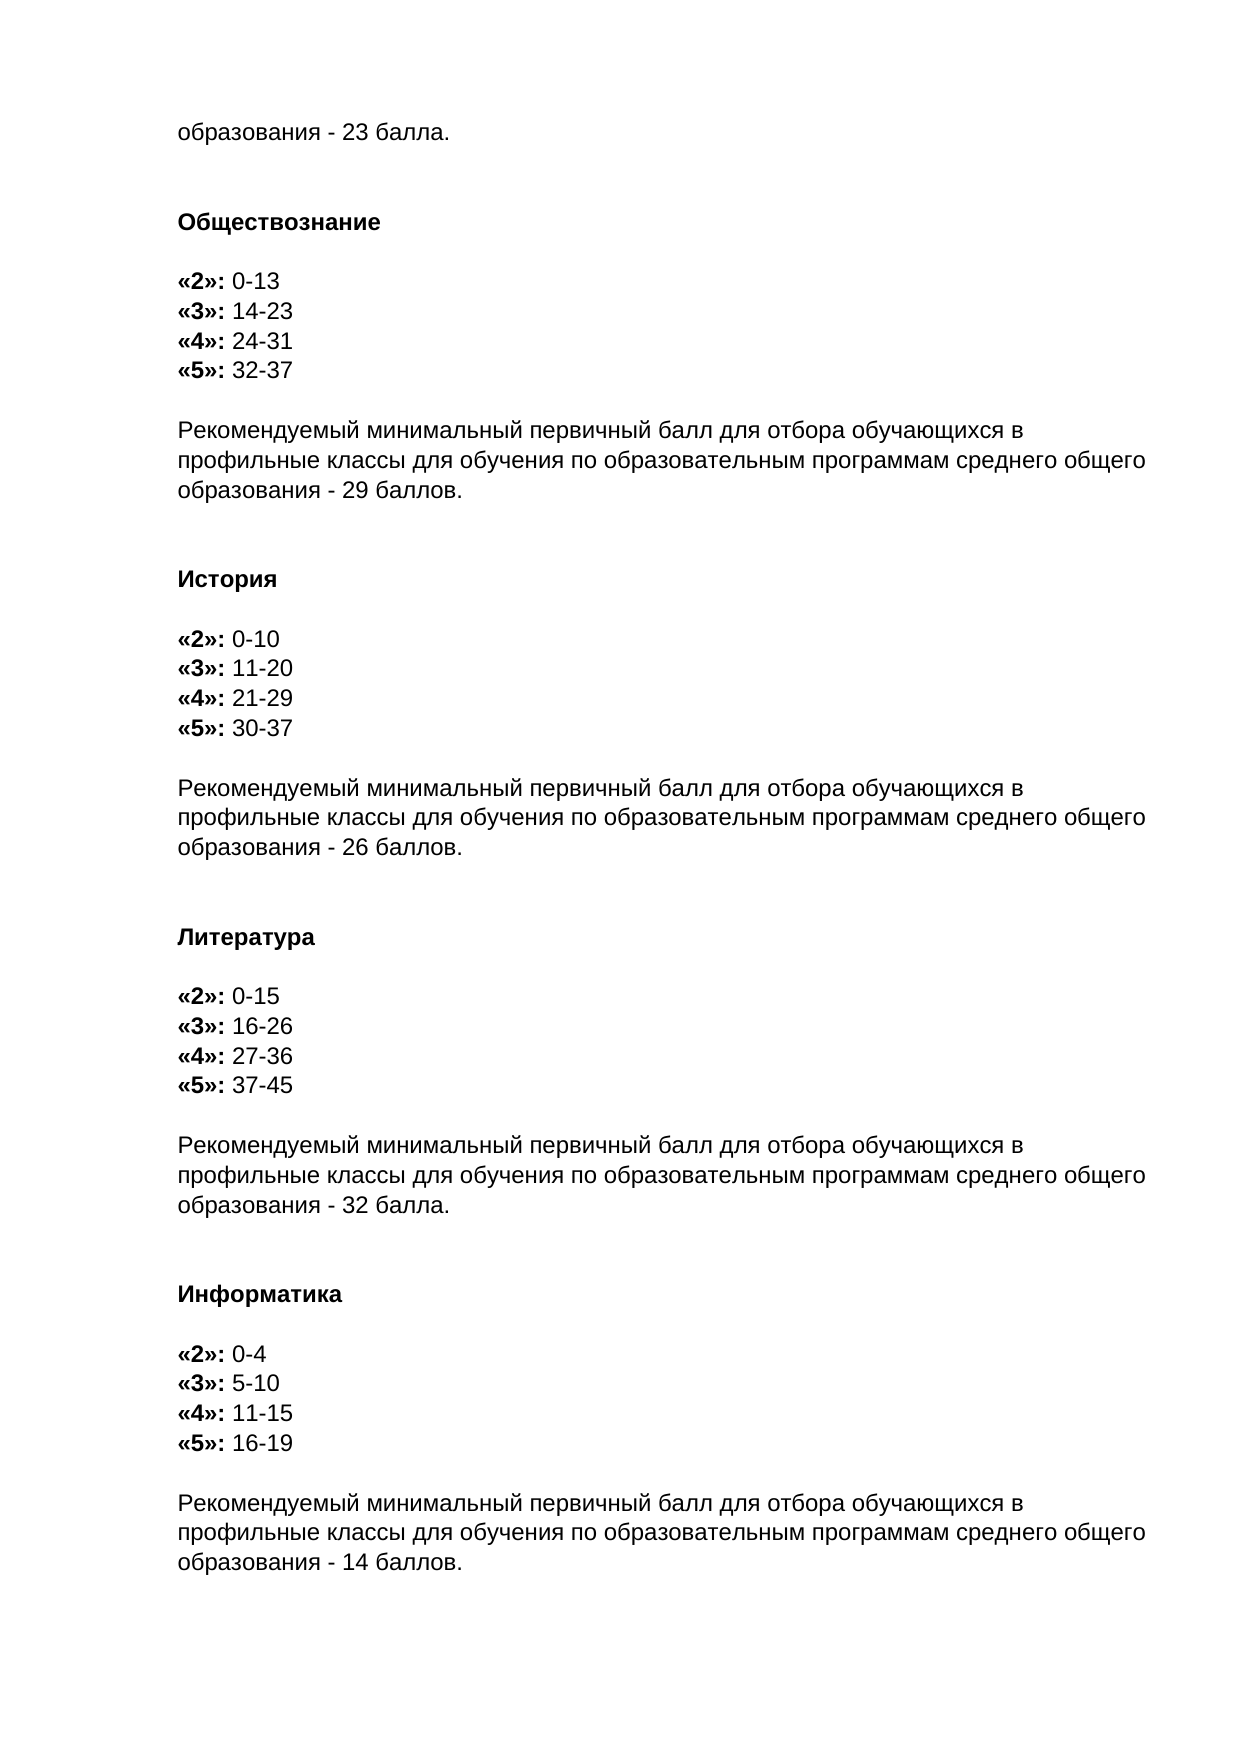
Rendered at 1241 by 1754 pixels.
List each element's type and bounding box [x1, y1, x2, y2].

text [177, 118, 1152, 1635]
